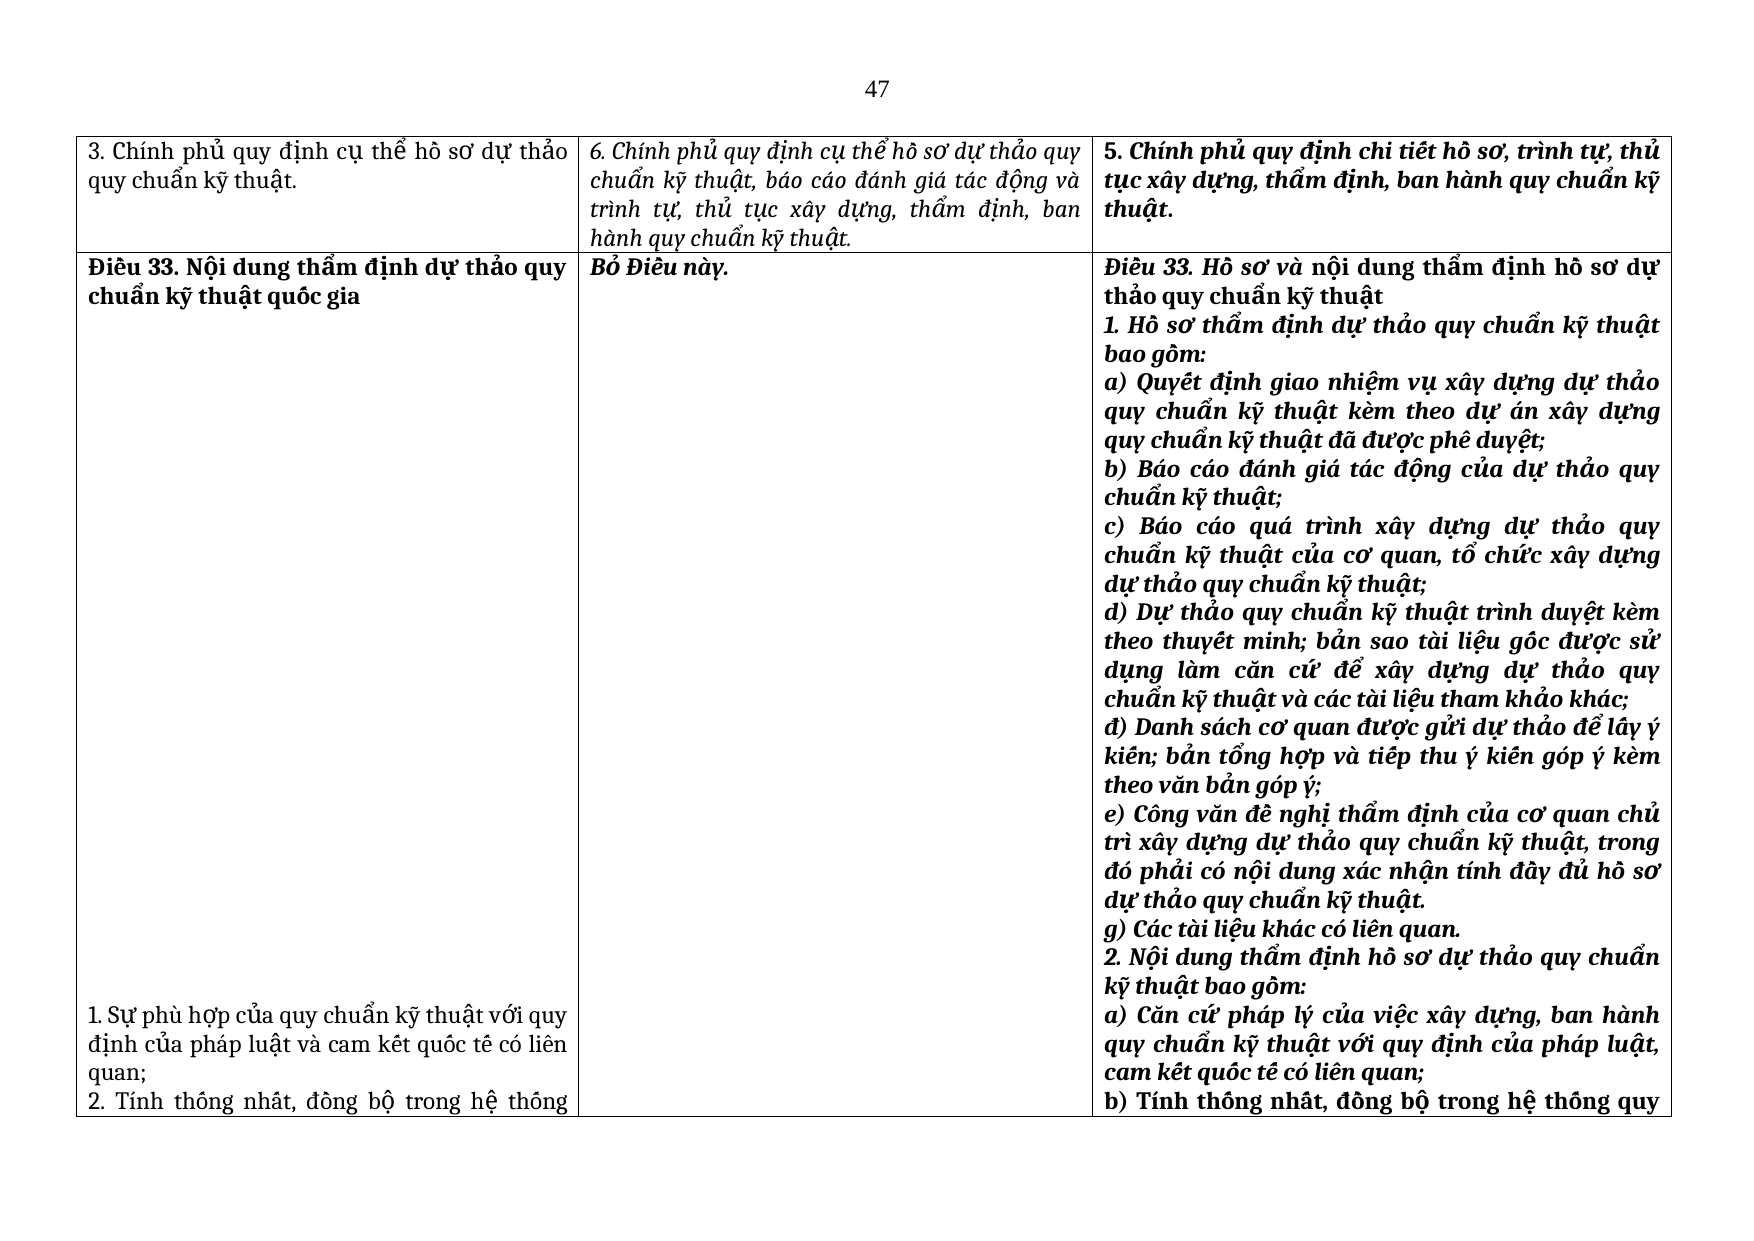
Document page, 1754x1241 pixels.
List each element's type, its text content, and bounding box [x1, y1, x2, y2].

table_cell 3. Chính phủ quy định cụ thể hồ sơ dự thảo quy chuẩn kỹ thuật. [77, 137, 578, 252]
table_cell Bỏ Điều này. [579, 253, 1092, 1116]
table_cell 6. Chính phủ quy định cụ thể hồ sơ dự thảo quy chuẩn kỹ thuật, báo cáo đánh giá tác động và trình tự, thủ tục xây dựng, thẩm định, ban hành quy chuẩn kỹ thuật. [579, 137, 1092, 252]
table_cell 5. Chính phủ quy định chi tiết hồ sơ, trình tự, thủ tục xây dựng, thẩm định, ban hành quy chuẩn kỹ thuật. [1093, 137, 1671, 252]
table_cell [1093, 253, 1671, 1116]
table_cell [77, 253, 578, 1116]
